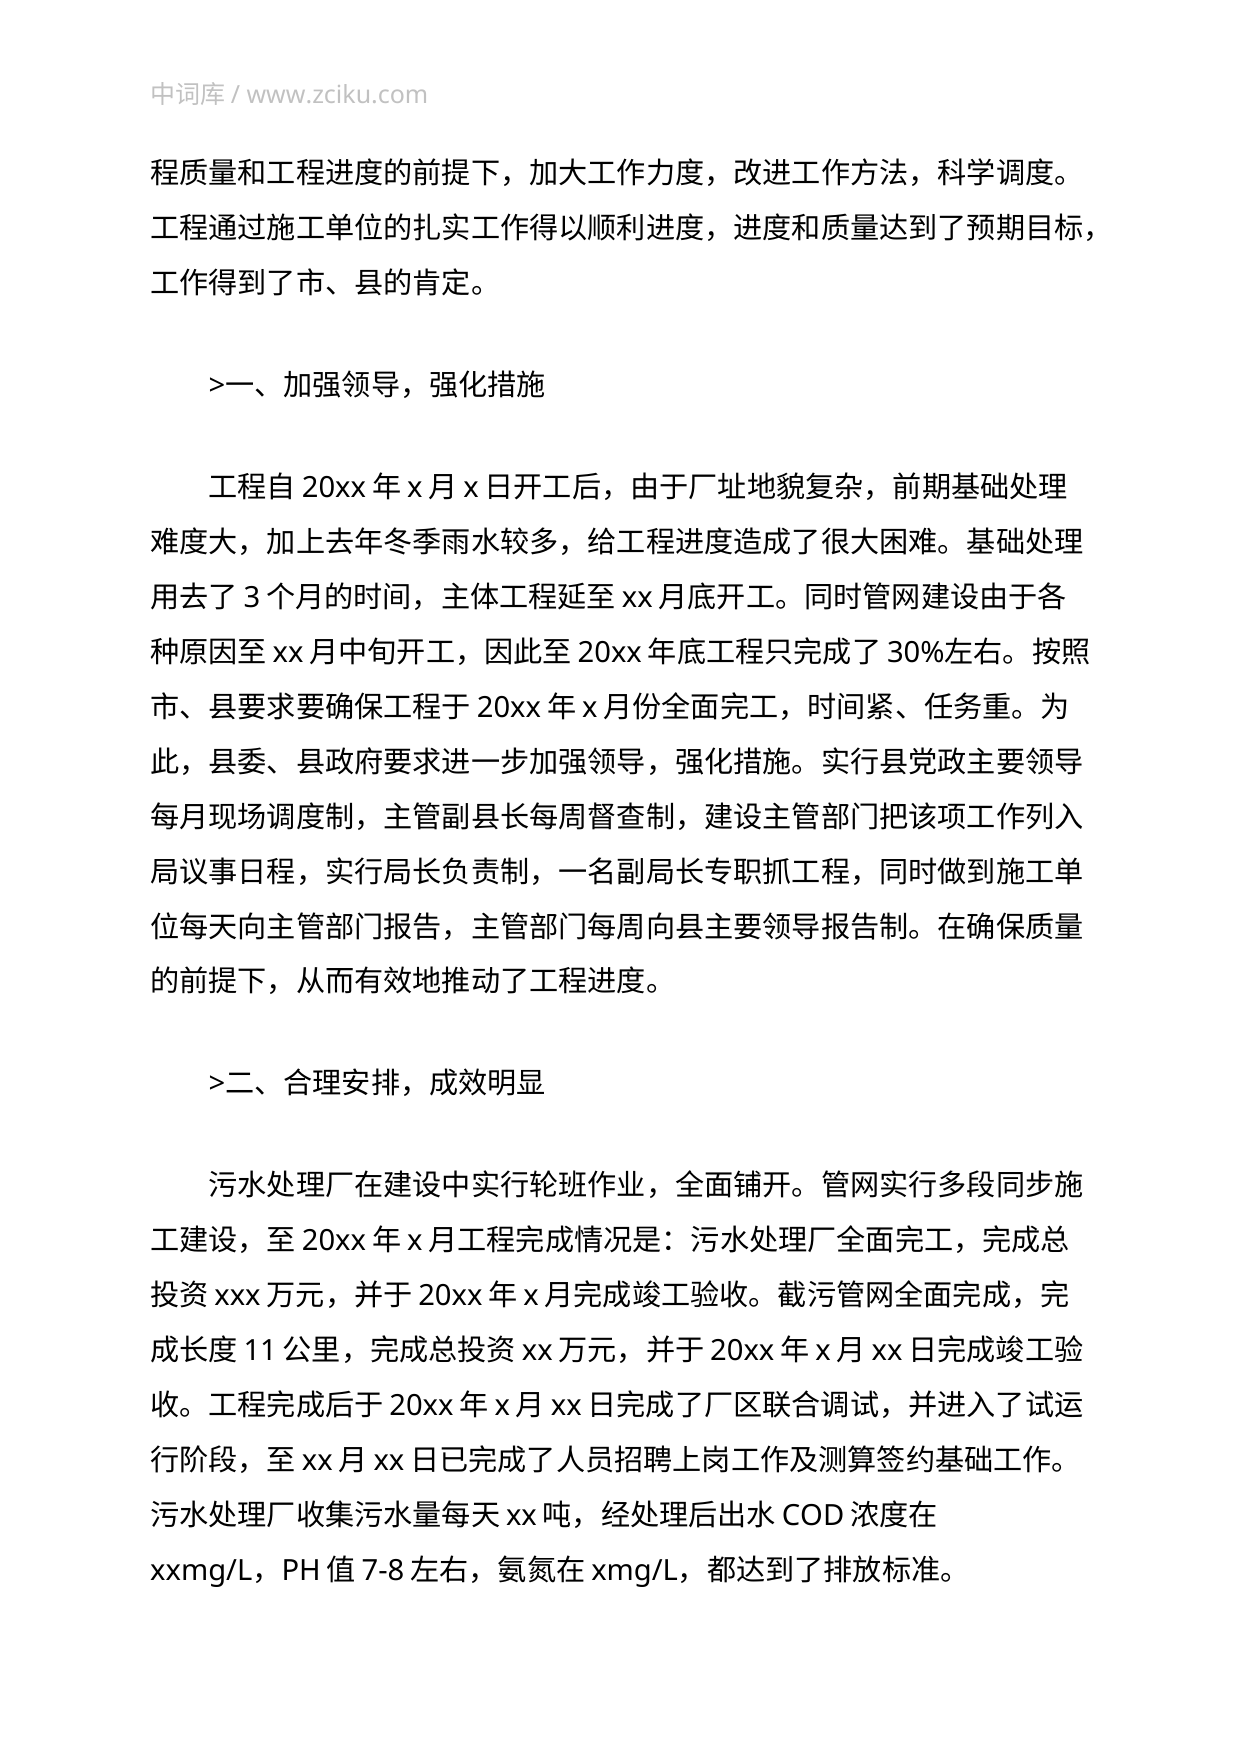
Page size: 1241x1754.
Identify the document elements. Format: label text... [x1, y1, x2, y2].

text 工程自20xx年x月x日开工后，由于厂址地貌复杂，前期基础处理难度大，加上去年冬季雨水较多，给工程进度造成了很大困难。基础处理用去了3个月的时间，主体工程延至xx月底开工。同时管网建设由于各种原因至xx月中旬开工，因此至20xx年底工程只完成了30%左右。按照市、县要求要确保工程于20xx年x月份全面完工，时间紧、任务重。为此，县委、县政府要求进一步加强领导，强化措施。实行县党政主要领导每月现场调度制，主管副县长每周督查制，建设主管部门把该项工作列入局议事日程，实行局长负责制，一名副局长专职抓工程，同时做到施工单位每天向主管部门报告，主管部门每周向县主要领导报告制。在确保质量的前提下，从而有效地推动了工程进度。 [150, 463, 1090, 1000]
text 污水处理厂在建设中实行轮班作业，全面铺开。管网实行多段同步施工建设，至20xx年x月工程完成情况是：污水处理厂全面完工，完成总投资xxx万元，并于20xx年x月完成竣工验收。截污管网全面完成，完成长度11公里，完成总投资xx万元，并于20xx年x月xx日完成竣工验收。工程完成后于20xx年x月xx日完成了厂区联合调试，并进入了试运行阶段，至xx月xx日已完成了人员招聘上岗工作及测算签约基础工作。污水处理厂收集污水量每天xx吨，经处理后出水COD浓度在xxmg/L，PH值7-8左右，氨氮在xmg/L，都达到了排放标准。 [150, 1162, 1090, 1589]
text >一、加强领导，强化措施 [150, 362, 1090, 404]
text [150, 150, 1090, 302]
text >二、合理安排，成效明显 [150, 1060, 1090, 1102]
